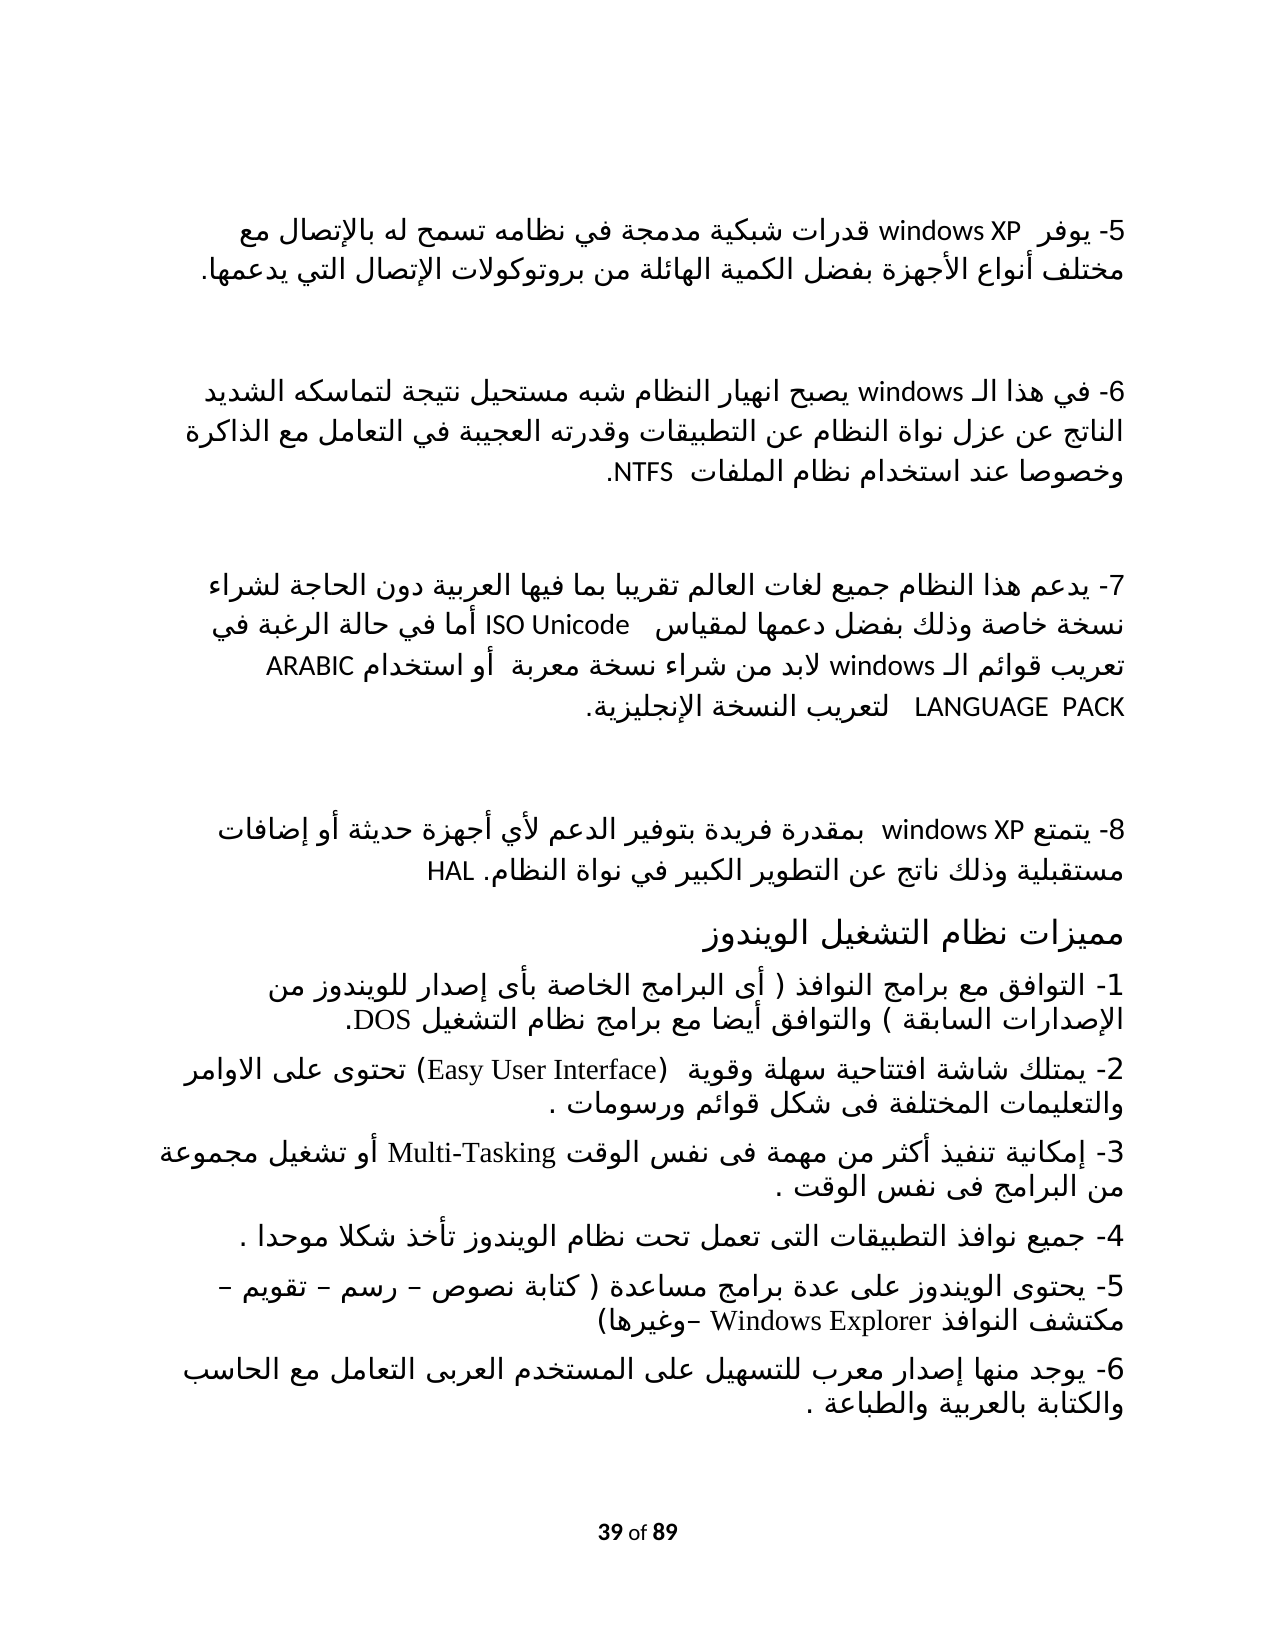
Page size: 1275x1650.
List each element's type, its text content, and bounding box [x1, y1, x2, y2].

text 1- التوافق مع برامج النوافذ ( أى البرامج الخاصة بأى إصدار للويندوز من الإصدارات السابقة ) والتوافق أيضا مع برامج نظام التشغيل DOS. [150, 968, 1125, 1036]
text 6- يوجد منها إصدار معرب للتسهيل على المستخدم العربى التعامل مع الحاسب والكتابة بالعربية والطباعة . [150, 1353, 1125, 1421]
text مميزات نظام التشغيل الويندوز [150, 913, 1125, 952]
text 3- إمكانية تنفيذ أكثر من مهمة فى نفس الوقت Multi-Tasking أو تشغيل مجموعة من البرامج فى نفس الوقت . [150, 1136, 1125, 1204]
text 7- يدعم هذا النظام جميع لغات العالم تقريبا بما فيها العربية دون الحاجة لشراء نسخة خاصة وذلك بفضل دعمها لمقياس ISO Unicode أما في حالة الرغبة في تعريب قوائم الـ windows لابد من شراء نسخة معربة أو استخدام ARABIC LANGUAGE PACK لتعريب النسخة الإنجليزية. [150, 567, 1125, 723]
text 4- جميع نوافذ التطبيقات التى تعمل تحت نظام الويندوز تأخذ شكلا موحدا . [150, 1219, 1125, 1253]
text 2- يمتلك شاشة افتتاحية سهلة وقوية (Easy User Interface) تحتوى على الاوامر والتعليمات المختلفة فى شكل قوائم ورسومات . [150, 1052, 1125, 1120]
text 6- في هذا الـ windows يصبح انهيار النظام شبه مستحيل نتيجة لتماسكه الشديد الناتج عن عزل نواة النظام عن التطبيقات وقدرته العجيبة في التعامل مع الذاكرة وخصوصا عند استخدام نظام الملفات NTFS. [150, 373, 1125, 488]
text 5- يوفر windows XP قدرات شبكية مدمجة في نظامه تسمح له بالإتصال مع مختلف أنواع الأجهزة بفضل الكمية الهائلة من بروتوكولات الإتصال التي يدعمها. [150, 212, 1125, 286]
text 8- يتمتع windows XP بمقدرة فريدة بتوفير الدعم لأي أجهزة حديثة أو إضافات مستقبلية وذلك ناتج عن التطوير الكبير في نواة النظام. HAL [150, 811, 1125, 887]
text 5- يحتوى الويندوز على عدة برامج مساعدة ( كتابة نصوص – رسم – تقويم – مكتشف النوافذ Windows Explorer –وغيرها) [150, 1269, 1125, 1337]
